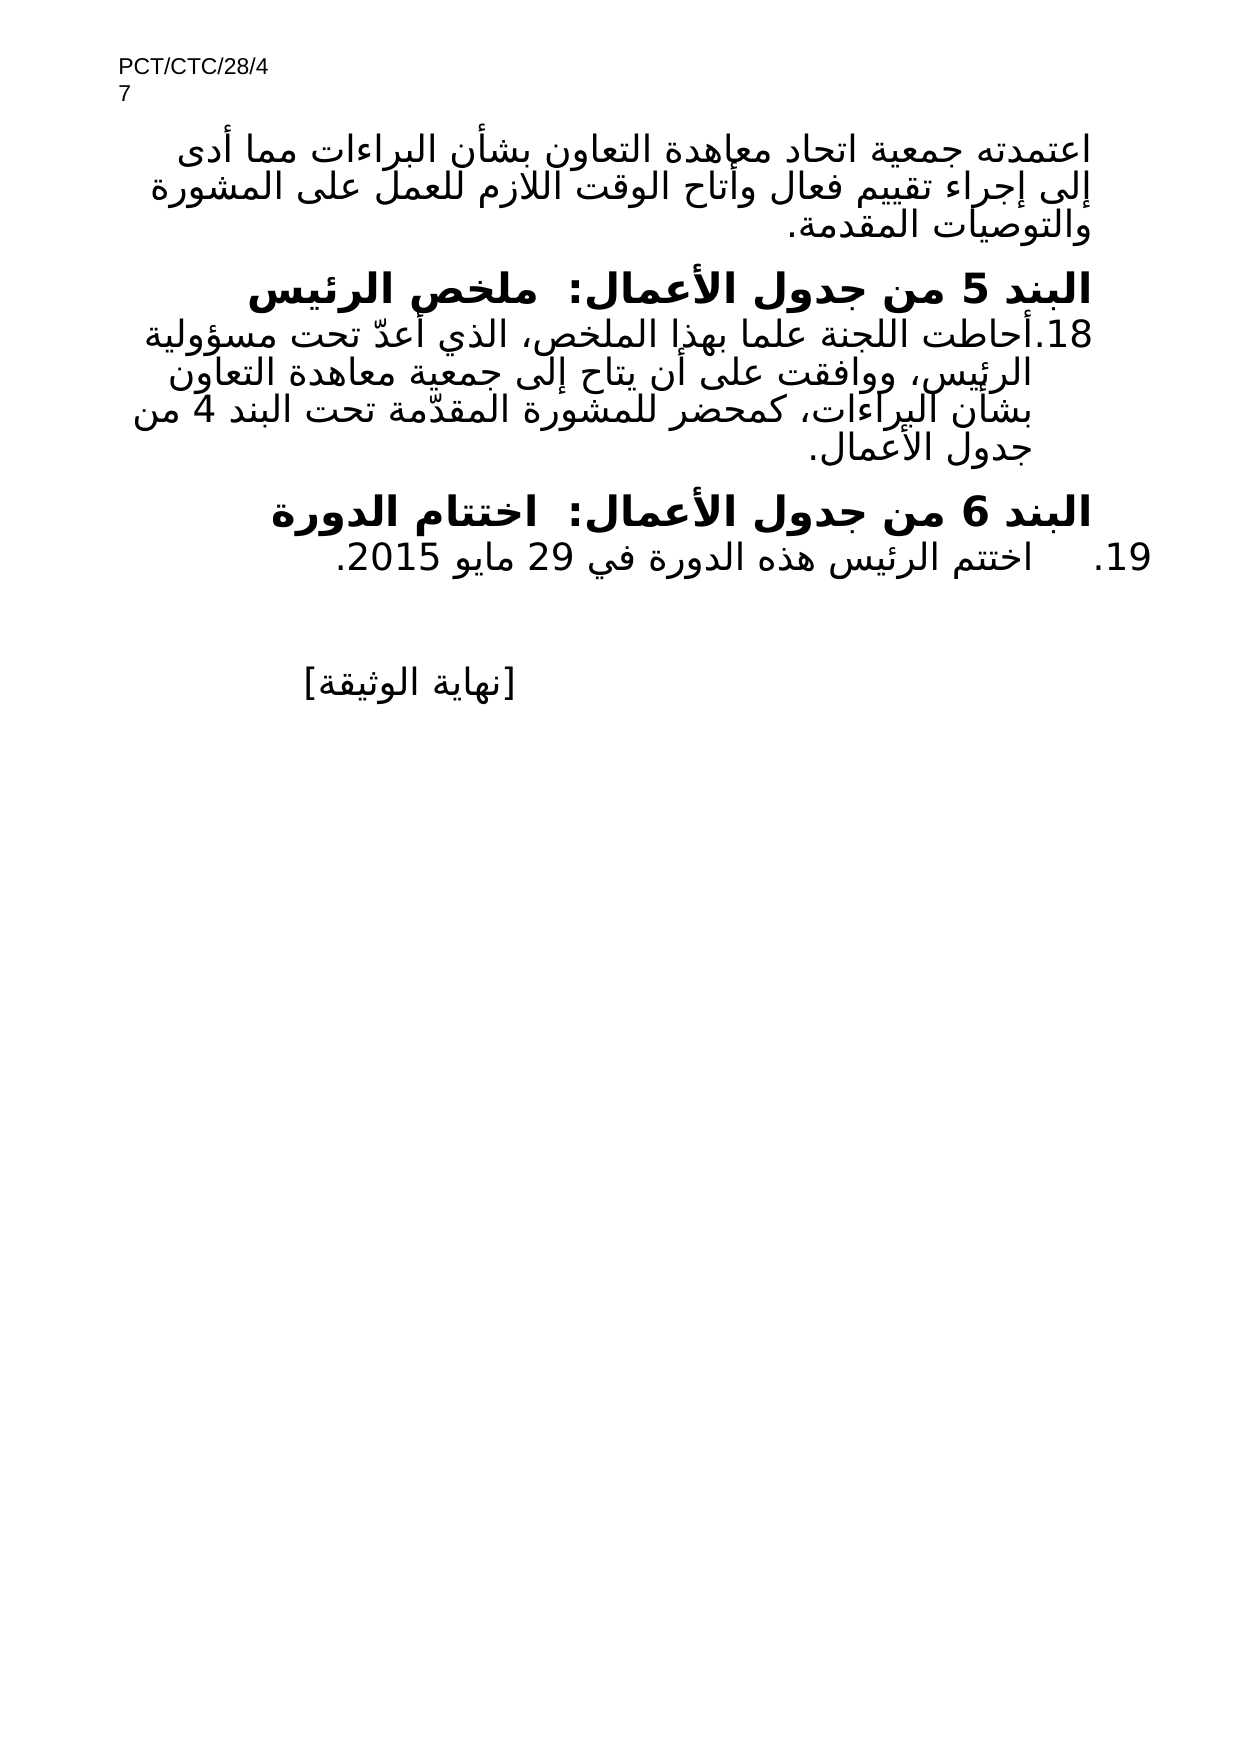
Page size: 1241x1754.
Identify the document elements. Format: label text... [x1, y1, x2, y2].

text [نهاية الوثيقة] [387, 666, 479, 703]
text اختتم الرئيس هذه الدورة في 29 مايو 2015. [904, 541, 1092, 578]
text [نهاية الوثيقة] [469, 666, 516, 703]
text [نهاية الوثيقة] [118, 666, 403, 703]
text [118, 132, 1092, 245]
subtitle البند 5 من جدول الأعمال: ملخص الرئيس [118, 270, 1092, 311]
text اختتم الرئيس هذه الدورة في 29 مايو 2015. [118, 541, 923, 578]
subtitle البند 6 من جدول الأعمال: اختتام الدورة [118, 493, 1092, 534]
text أحاطت اللجنة علما بهذا الملخص، الذي أعدّ تحت مسؤولية الرئيس، ووافقت على أن يتاح إلى جمعية معاهدة التعاون بشأن البراءات، كمحضر للمشورة المقدّمة تحت البند 4 من جدول الأعمال. [118, 318, 1033, 468]
